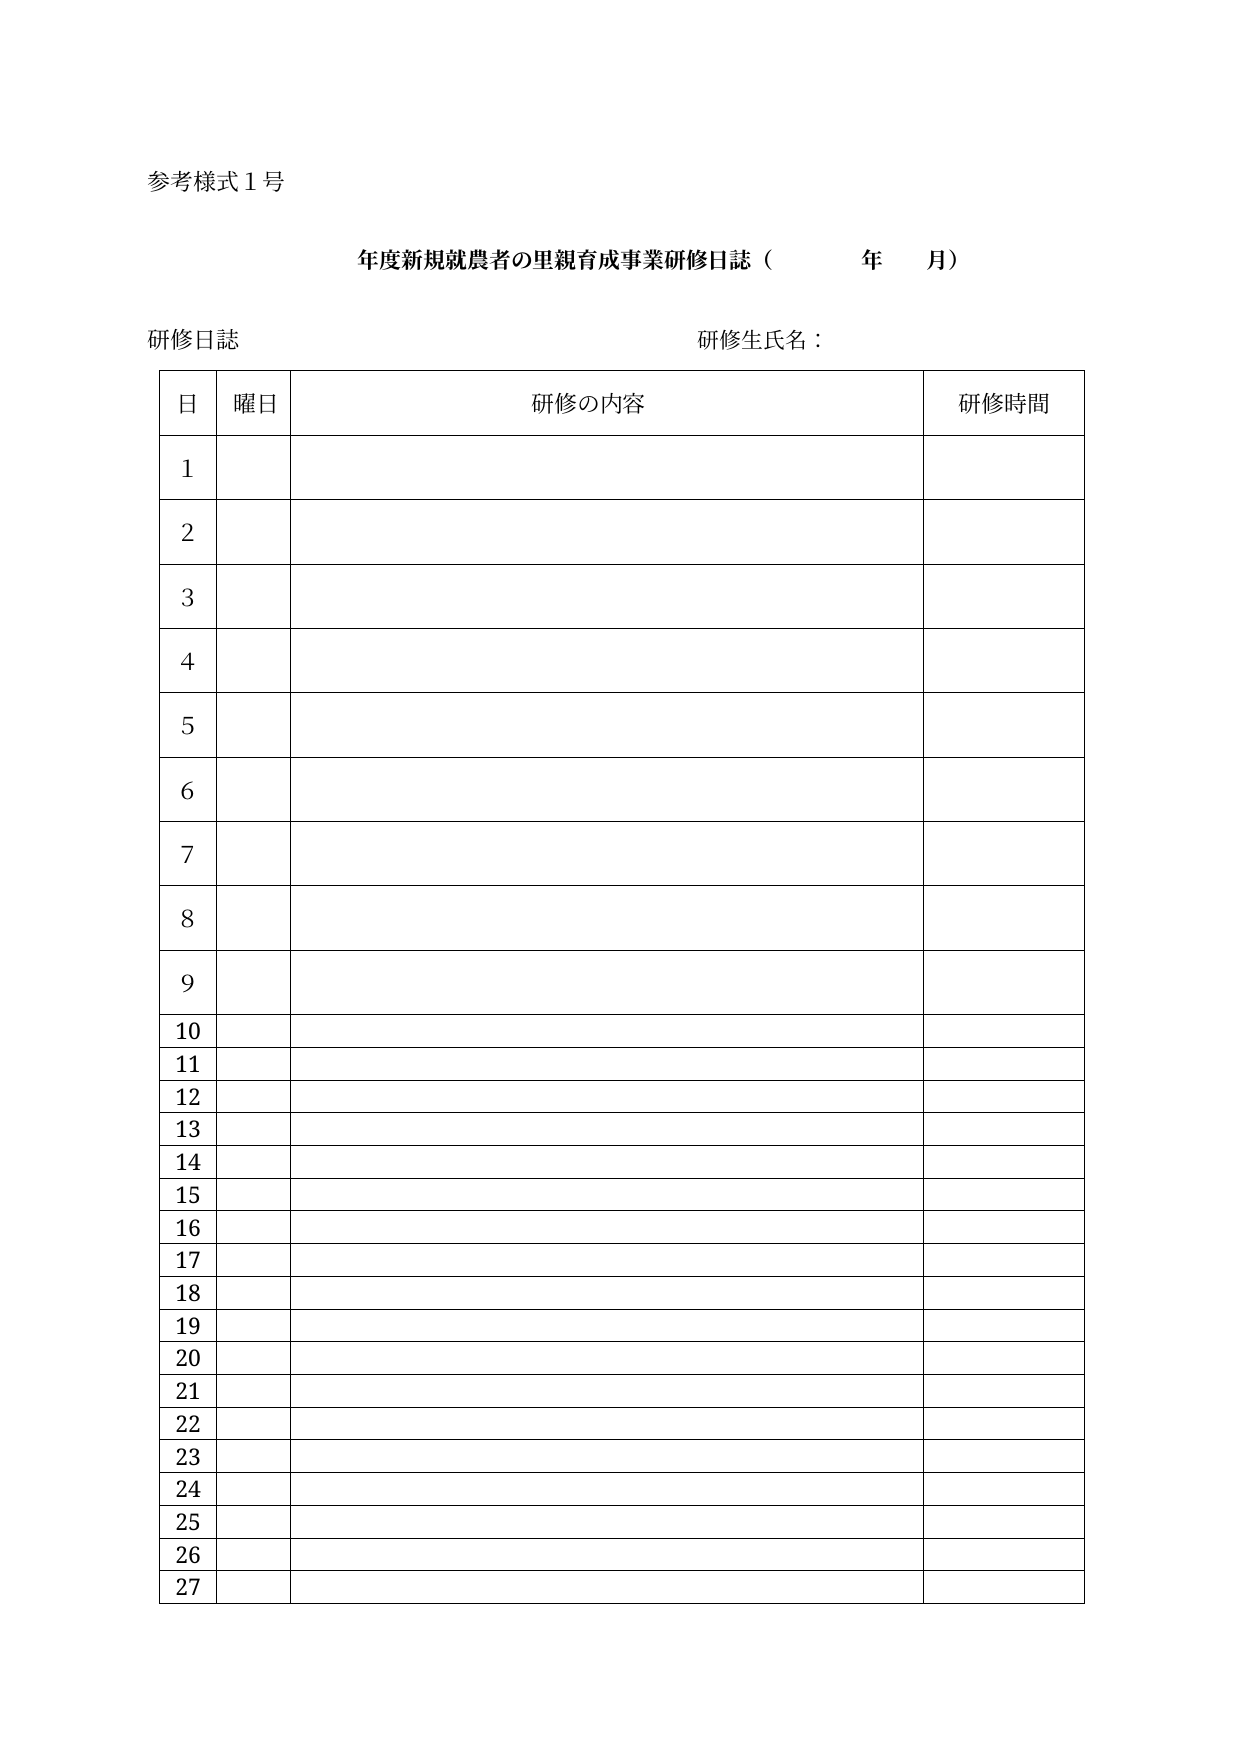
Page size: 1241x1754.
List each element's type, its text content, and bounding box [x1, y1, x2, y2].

table_cell [924, 1244, 1084, 1276]
table_cell [924, 1473, 1084, 1505]
table_cell [924, 1277, 1084, 1308]
table_cell [924, 1211, 1084, 1243]
table_cell 17 [160, 1244, 216, 1276]
table_header 日 [160, 371, 216, 435]
table_cell ９ [160, 951, 216, 1014]
table_cell [291, 1506, 923, 1537]
table_cell [291, 1113, 923, 1145]
table_cell [924, 758, 1084, 821]
table_cell [291, 1342, 923, 1374]
table_cell [291, 1408, 923, 1439]
table_cell [217, 951, 290, 1014]
table_header 曜日 [217, 371, 290, 435]
table_cell [924, 951, 1084, 1014]
table_cell 16 [160, 1211, 216, 1243]
table_cell 14 [160, 1146, 216, 1178]
table_cell 15 [160, 1179, 216, 1210]
table_cell [217, 1179, 290, 1210]
table_cell [217, 1048, 290, 1079]
text 年度新規就農者の里親育成事業研修日誌（ 年 月） [148, 244, 1092, 275]
table_cell [924, 1342, 1084, 1374]
table_cell [924, 629, 1084, 692]
table_cell [217, 500, 290, 563]
table_cell １ [160, 436, 216, 499]
table_cell ７ [160, 822, 216, 885]
table_cell [924, 1440, 1084, 1472]
table_cell [217, 1473, 290, 1505]
table_cell [291, 1310, 923, 1341]
table_cell [924, 1113, 1084, 1145]
table_cell [217, 1015, 290, 1047]
table_cell [217, 1375, 290, 1407]
table_cell [291, 886, 923, 950]
table_cell [924, 500, 1084, 563]
table_cell [217, 1146, 290, 1178]
table_cell [291, 629, 923, 692]
table_cell 25 [160, 1506, 216, 1537]
table_cell ３ [160, 565, 216, 628]
table_cell 13 [160, 1113, 216, 1145]
table_cell [217, 758, 290, 821]
table_cell [291, 1244, 923, 1276]
table_cell 18 [160, 1277, 216, 1308]
table_cell [924, 1408, 1084, 1439]
table_cell 11 [160, 1048, 216, 1079]
table_cell ５ [160, 693, 216, 757]
table_cell [924, 1179, 1084, 1210]
table_cell 19 [160, 1310, 216, 1341]
table_cell 27 [160, 1571, 216, 1603]
table_cell [217, 629, 290, 692]
table_cell [217, 1310, 290, 1341]
table_cell [291, 1539, 923, 1570]
table_cell [217, 436, 290, 499]
table_cell [291, 758, 923, 821]
table_cell [217, 693, 290, 757]
table_cell 10 [160, 1015, 216, 1047]
table_cell 26 [160, 1539, 216, 1570]
table_cell [291, 1179, 923, 1210]
text 研修日誌 研修生氏名： [148, 307, 1092, 370]
table_cell [217, 1408, 290, 1439]
table_cell 24 [160, 1473, 216, 1505]
table_header 研修時間 [924, 371, 1084, 435]
table_cell [217, 1211, 290, 1243]
table_cell [924, 1146, 1084, 1178]
table_cell [291, 693, 923, 757]
table_cell 12 [160, 1081, 216, 1112]
table_cell 23 [160, 1440, 216, 1472]
table_cell [924, 822, 1084, 885]
table_cell [924, 1506, 1084, 1537]
table_cell [924, 1048, 1084, 1079]
table_cell [924, 1310, 1084, 1341]
table_cell 20 [160, 1342, 216, 1374]
table_cell [291, 1211, 923, 1243]
table_cell [217, 886, 290, 950]
table_cell [924, 693, 1084, 757]
text 参考様式１号 [148, 149, 1092, 212]
table_cell ４ [160, 629, 216, 692]
table_cell [291, 1277, 923, 1308]
table_cell [291, 1048, 923, 1079]
table_header 研修の内容 [291, 371, 923, 435]
table_cell ８ [160, 886, 216, 950]
table_cell ２ [160, 500, 216, 563]
table_cell [291, 1375, 923, 1407]
table_cell [291, 565, 923, 628]
table_cell [217, 1081, 290, 1112]
table_cell ６ [160, 758, 216, 821]
table_cell [291, 436, 923, 499]
table_cell [217, 1277, 290, 1308]
table_cell [924, 1015, 1084, 1047]
table_cell [217, 1440, 290, 1472]
table_cell [217, 1571, 290, 1603]
table_cell [291, 951, 923, 1014]
table_cell [924, 886, 1084, 950]
table_cell [291, 1015, 923, 1047]
table_cell [924, 1375, 1084, 1407]
table_cell [217, 1506, 290, 1537]
table_cell [924, 436, 1084, 499]
table_cell [217, 1539, 290, 1570]
table_cell [217, 1342, 290, 1374]
table_cell [291, 1571, 923, 1603]
table_cell [217, 1113, 290, 1145]
table_cell 21 [160, 1375, 216, 1407]
table_cell 22 [160, 1408, 216, 1439]
table_cell [291, 1146, 923, 1178]
table_cell [291, 822, 923, 885]
table_cell [291, 1473, 923, 1505]
table_cell [291, 500, 923, 563]
table_cell [924, 565, 1084, 628]
table_cell [924, 1539, 1084, 1570]
table_cell [924, 1571, 1084, 1603]
table_cell [291, 1440, 923, 1472]
table_cell [217, 822, 290, 885]
table_cell [924, 1081, 1084, 1112]
table_cell [217, 565, 290, 628]
table_cell [291, 1081, 923, 1112]
table_cell [217, 1244, 290, 1276]
